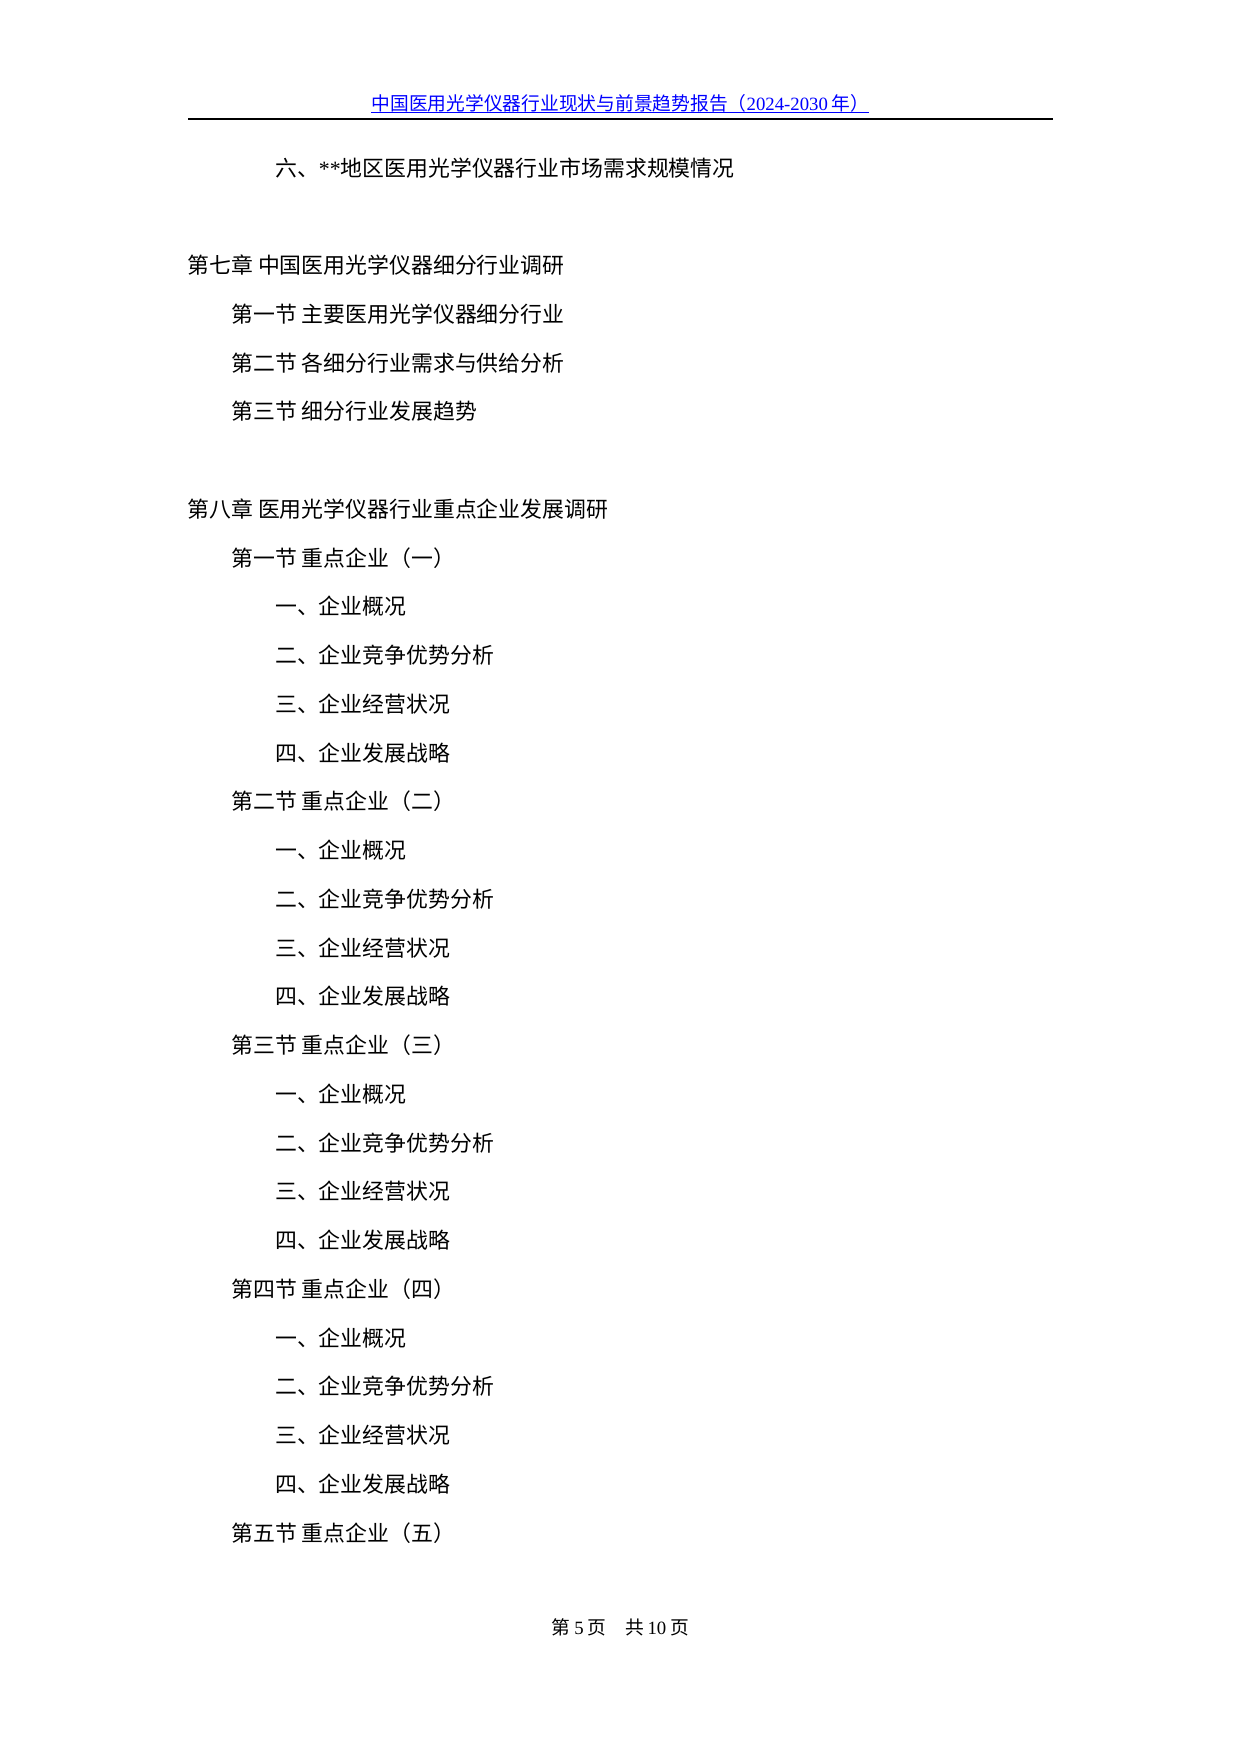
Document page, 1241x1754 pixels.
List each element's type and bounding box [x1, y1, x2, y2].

text [187, 150, 1053, 1548]
